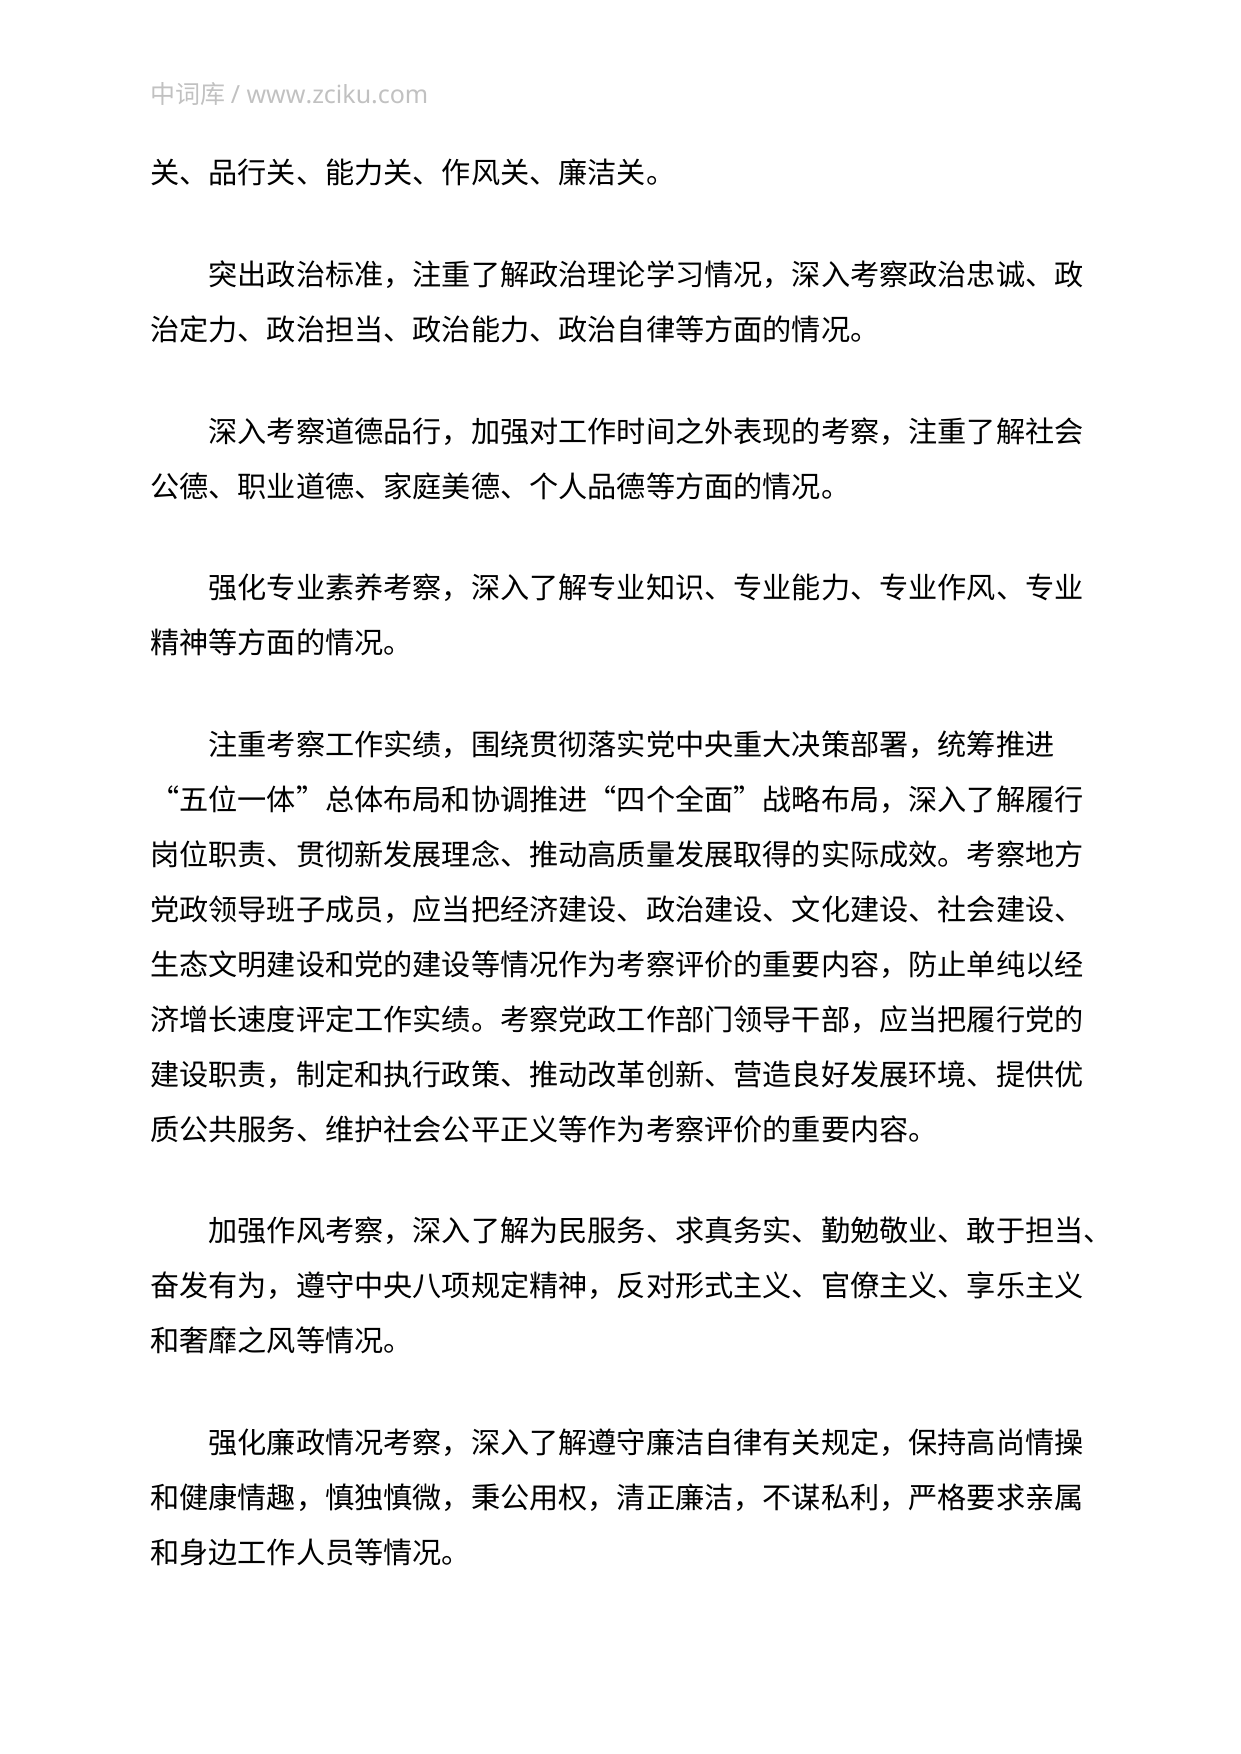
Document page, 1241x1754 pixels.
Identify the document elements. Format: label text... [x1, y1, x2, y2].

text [150, 150, 1090, 192]
text 深入考察道德品行，加强对工作时间之外表现的考察，注重了解社会公德、职业道德、家庭美德、个人品德等方面的情况。 [150, 408, 1090, 506]
text 突出政治标准，注重了解政治理论学习情况，深入考察政治忠诚、政治定力、政治担当、政治能力、政治自律等方面的情况。 [150, 252, 1090, 349]
text 强化专业素养考察，深入了解专业知识、专业能力、专业作风、专业精神等方面的情况。 [150, 565, 1090, 662]
text 加强作风考察，深入了解为民服务、求真务实、勤勉敬业、敢于担当、奋发有为，遵守中央八项规定精神，反对形式主义、官僚主义、享乐主义和奢靡之风等情况。 [150, 1208, 1090, 1360]
text 强化廉政情况考察，深入了解遵守廉洁自律有关规定，保持高尚情操和健康情趣，慎独慎微，秉公用权，清正廉洁，不谋私利，严格要求亲属和身边工作人员等情况。 [150, 1419, 1090, 1571]
text 注重考察工作实绩，围绕贯彻落实党中央重大决策部署，统筹推进“五位一体”总体布局和协调推进“四个全面”战略布局，深入了解履行岗位职责、贯彻新发展理念、推动高质量发展取得的实际成效。考察地方党政领导班子成员，应当把经济建设、政治建设、文化建设、社会建设、生态文明建设和党的建设等情况作为考察评价的重要内容，防止单纯以经济增长速度评定工作实绩。考察党政工作部门领导干部，应当把履行党的建设职责，制定和执行政策、推动改革创新、营造良好发展环境、提供优质公共服务、维护社会公平正义等作为考察评价的重要内容。 [150, 722, 1090, 1148]
